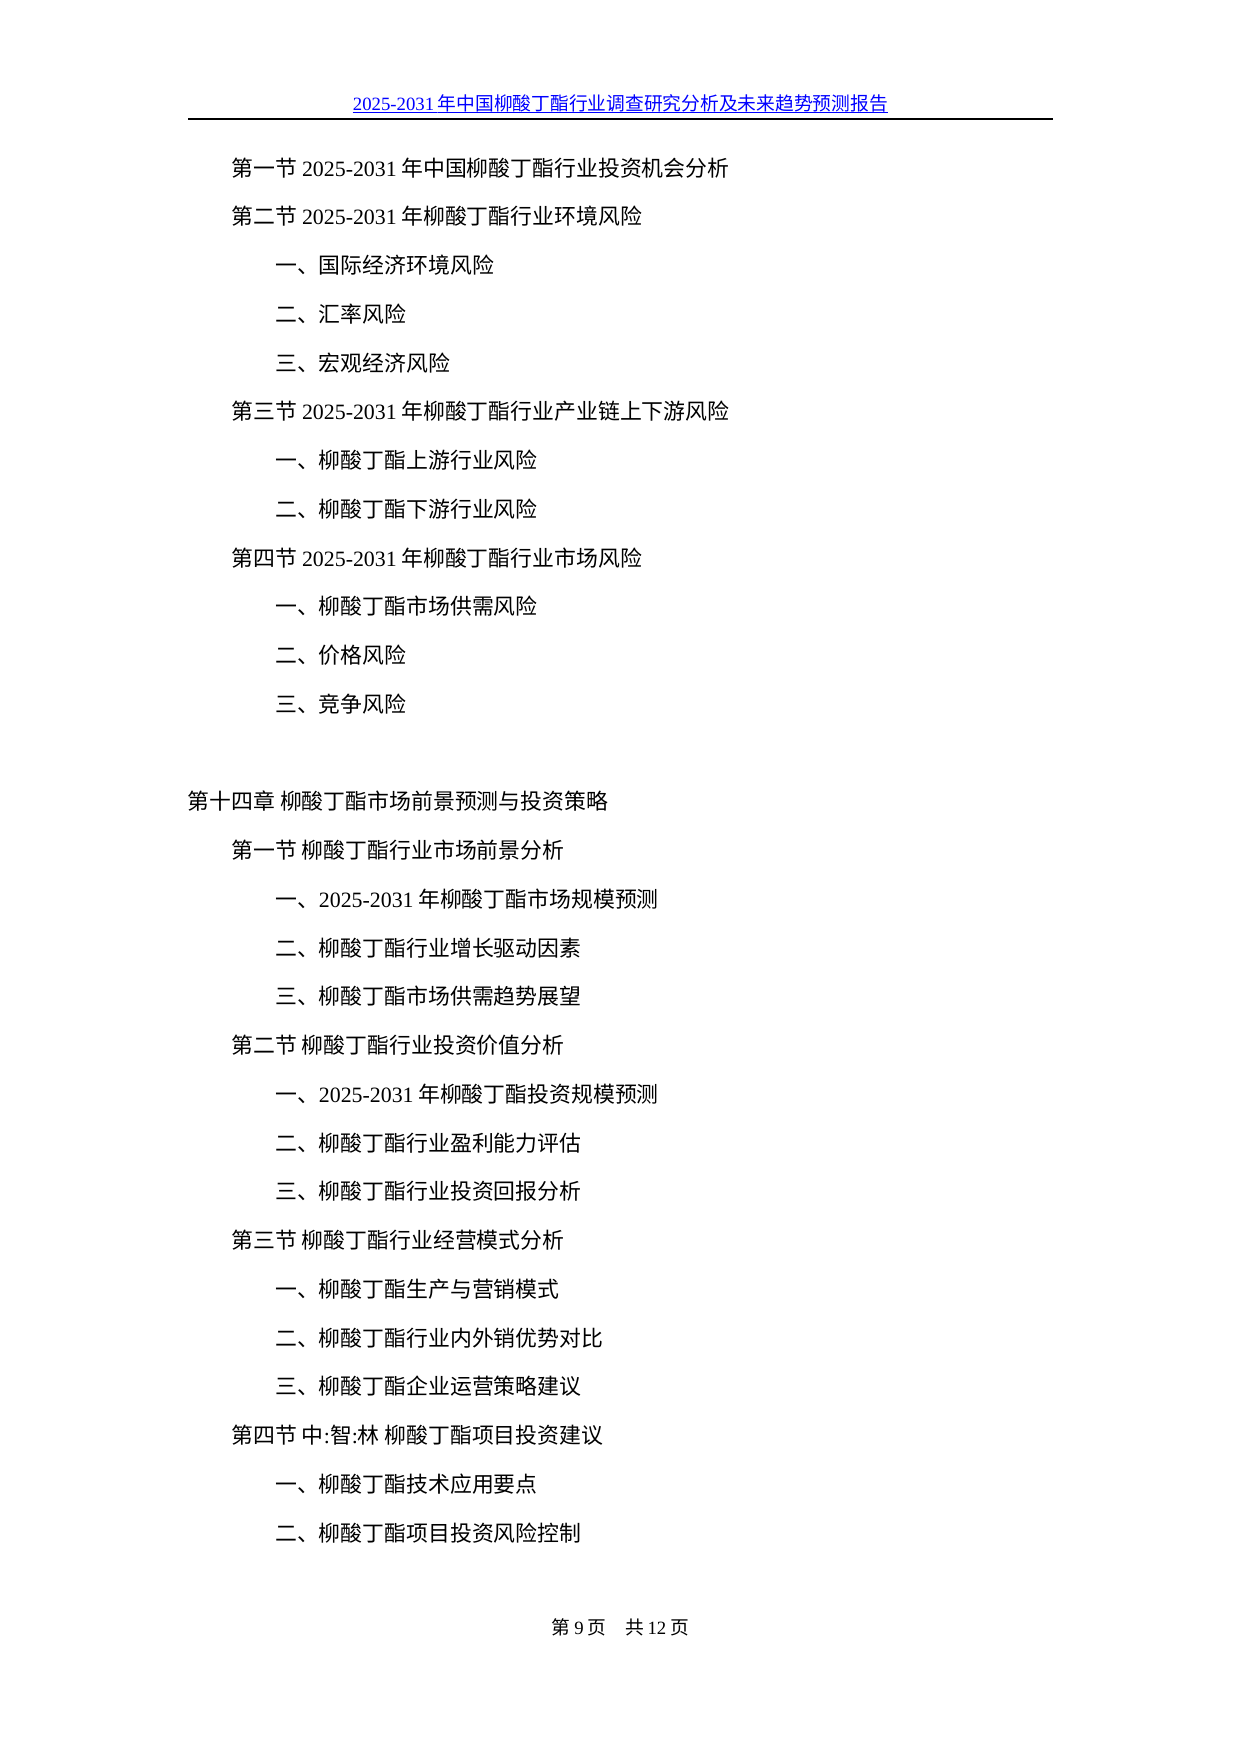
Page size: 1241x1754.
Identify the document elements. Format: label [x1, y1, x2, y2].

text [187, 150, 1053, 1548]
